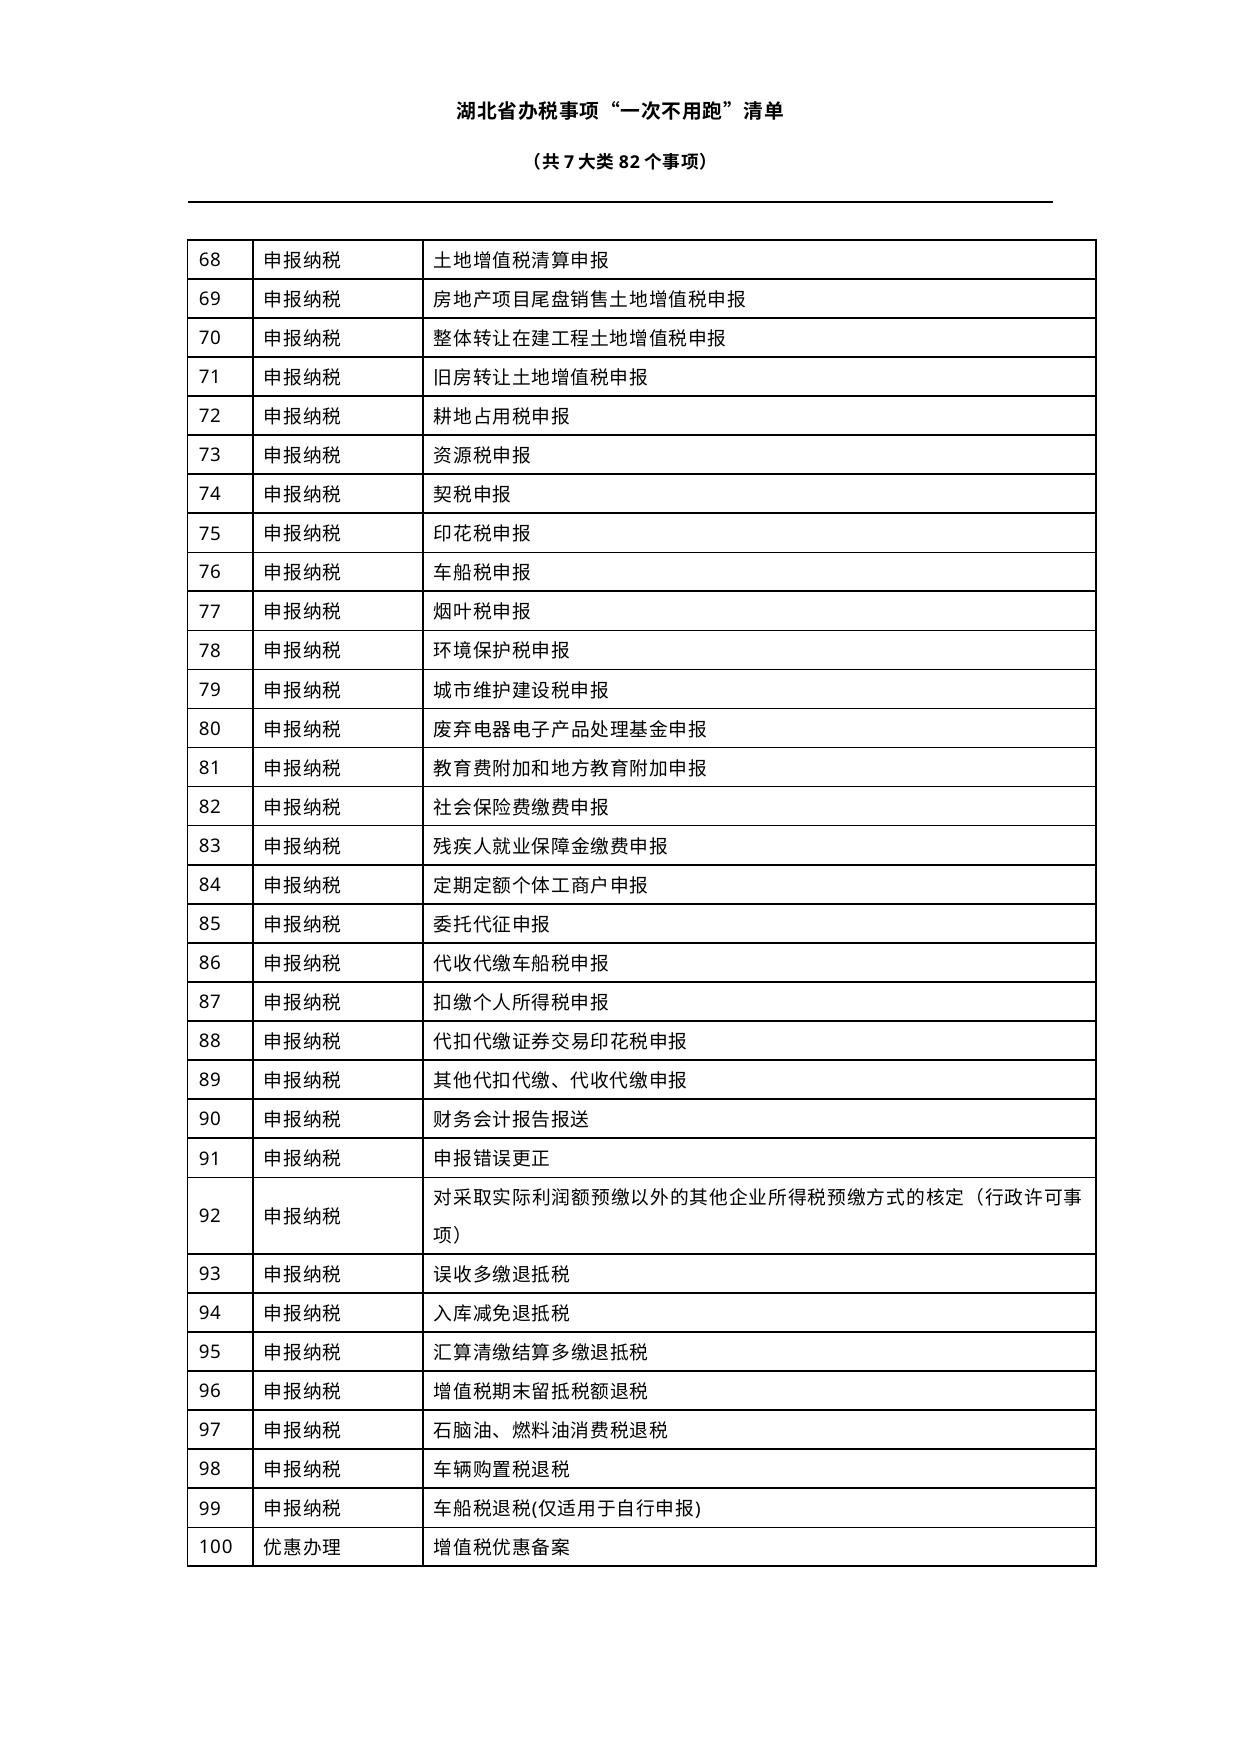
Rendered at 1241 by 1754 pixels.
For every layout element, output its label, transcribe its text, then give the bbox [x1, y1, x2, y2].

table_cell 申报纳税 [254, 787, 422, 825]
table_cell 优惠办理 [254, 1528, 422, 1565]
table_cell 71 [188, 358, 252, 395]
table_cell 申报纳税 [254, 670, 422, 708]
table_cell 申报纳税 [254, 1178, 422, 1253]
table_cell 69 [188, 280, 252, 317]
table_cell 申报纳税 [254, 631, 422, 668]
table_cell 环境保护税申报 [424, 631, 1095, 668]
table_cell 增值税优惠备案 [424, 1528, 1095, 1565]
table_cell 99 [188, 1489, 252, 1526]
table_cell 残疾人就业保障金缴费申报 [424, 826, 1095, 864]
table_cell 申报纳税 [254, 866, 422, 903]
table_cell 申报纳税 [254, 983, 422, 1020]
table_cell 68 [188, 241, 252, 278]
table_cell 申报纳税 [254, 1333, 422, 1370]
table_cell 申报纳税 [254, 905, 422, 942]
table_cell 96 [188, 1372, 252, 1409]
table_cell 汇算清缴结算多缴退抵税 [424, 1333, 1095, 1370]
table_cell 申报纳税 [254, 514, 422, 551]
table_cell 车船税退税(仅适用于自行申报) [424, 1489, 1095, 1526]
table_cell 代扣代缴证券交易印花税申报 [424, 1022, 1095, 1059]
table_cell 资源税申报 [424, 436, 1095, 473]
table_cell 财务会计报告报送 [424, 1100, 1095, 1137]
table_cell 申报纳税 [254, 553, 422, 590]
table_cell 定期定额个体工商户申报 [424, 866, 1095, 903]
table_cell 94 [188, 1294, 252, 1331]
table_cell 78 [188, 631, 252, 668]
table_cell 72 [188, 397, 252, 434]
table_cell 申报纳税 [254, 592, 422, 629]
table_cell 申报纳税 [254, 944, 422, 981]
table_cell 申报纳税 [254, 358, 422, 395]
table_cell 申报纳税 [254, 241, 422, 278]
table_cell 70 [188, 319, 252, 356]
table_cell 增值税期末留抵税额退税 [424, 1372, 1095, 1409]
table_cell 92 [188, 1178, 252, 1253]
table_cell 申报纳税 [254, 1489, 422, 1526]
table_cell 申报纳税 [254, 280, 422, 317]
table_cell 84 [188, 866, 252, 903]
table_cell 整体转让在建工程土地增值税申报 [424, 319, 1095, 356]
table_cell 申报纳税 [254, 1294, 422, 1331]
table_cell 申报纳税 [254, 748, 422, 786]
table_cell 83 [188, 826, 252, 864]
table_cell 车船税申报 [424, 553, 1095, 590]
table_cell 88 [188, 1022, 252, 1059]
table_cell 委托代征申报 [424, 905, 1095, 942]
table_cell 86 [188, 944, 252, 981]
table_cell 社会保险费缴费申报 [424, 787, 1095, 825]
table_cell 77 [188, 592, 252, 629]
table_cell 城市维护建设税申报 [424, 670, 1095, 708]
table_cell 申报纳税 [254, 709, 422, 747]
table_cell 申报错误更正 [424, 1139, 1095, 1176]
table_cell 对采取实际利润额预缴以外的其他企业所得税预缴方式的核定（行政许可事项） [424, 1178, 1095, 1253]
table_cell 入库减免退抵税 [424, 1294, 1095, 1331]
table_cell 申报纳税 [254, 1139, 422, 1176]
table_cell 土地增值税清算申报 [424, 241, 1095, 278]
table_cell 申报纳税 [254, 397, 422, 434]
table_cell 废弃电器电子产品处理基金申报 [424, 709, 1095, 747]
table_cell 申报纳税 [254, 1061, 422, 1098]
table_cell 93 [188, 1255, 252, 1292]
table_cell 房地产项目尾盘销售土地增值税申报 [424, 280, 1095, 317]
table_cell 98 [188, 1450, 252, 1487]
table_cell 耕地占用税申报 [424, 397, 1095, 434]
table_cell 旧房转让土地增值税申报 [424, 358, 1095, 395]
table_cell 90 [188, 1100, 252, 1137]
table_cell 契税申报 [424, 475, 1095, 512]
table_cell 申报纳税 [254, 1411, 422, 1448]
table_cell 82 [188, 787, 252, 825]
table_cell 申报纳税 [254, 475, 422, 512]
table_cell 95 [188, 1333, 252, 1370]
table_cell 74 [188, 475, 252, 512]
table_cell 73 [188, 436, 252, 473]
table_cell 误收多缴退抵税 [424, 1255, 1095, 1292]
table_cell 申报纳税 [254, 319, 422, 356]
table_cell 100 [188, 1528, 252, 1565]
table_cell 申报纳税 [254, 1100, 422, 1137]
table_cell 车辆购置税退税 [424, 1450, 1095, 1487]
table_cell 申报纳税 [254, 1450, 422, 1487]
table_cell 申报纳税 [254, 1372, 422, 1409]
table_cell 79 [188, 670, 252, 708]
table_cell 申报纳税 [254, 1022, 422, 1059]
table_cell 石脑油、燃料油消费税退税 [424, 1411, 1095, 1448]
table_cell 教育费附加和地方教育附加申报 [424, 748, 1095, 786]
table_cell 75 [188, 514, 252, 551]
table_cell 其他代扣代缴、代收代缴申报 [424, 1061, 1095, 1098]
table_cell 代收代缴车船税申报 [424, 944, 1095, 981]
table_cell 印花税申报 [424, 514, 1095, 551]
table_cell 烟叶税申报 [424, 592, 1095, 629]
table_cell 87 [188, 983, 252, 1020]
table_cell 申报纳税 [254, 1255, 422, 1292]
table_cell 申报纳税 [254, 826, 422, 864]
table_cell 申报纳税 [254, 436, 422, 473]
table_cell 89 [188, 1061, 252, 1098]
table_cell 81 [188, 748, 252, 786]
table_cell 91 [188, 1139, 252, 1176]
table_cell 85 [188, 905, 252, 942]
table_cell 76 [188, 553, 252, 590]
table_cell 扣缴个人所得税申报 [424, 983, 1095, 1020]
table_cell 97 [188, 1411, 252, 1448]
table_cell 80 [188, 709, 252, 747]
